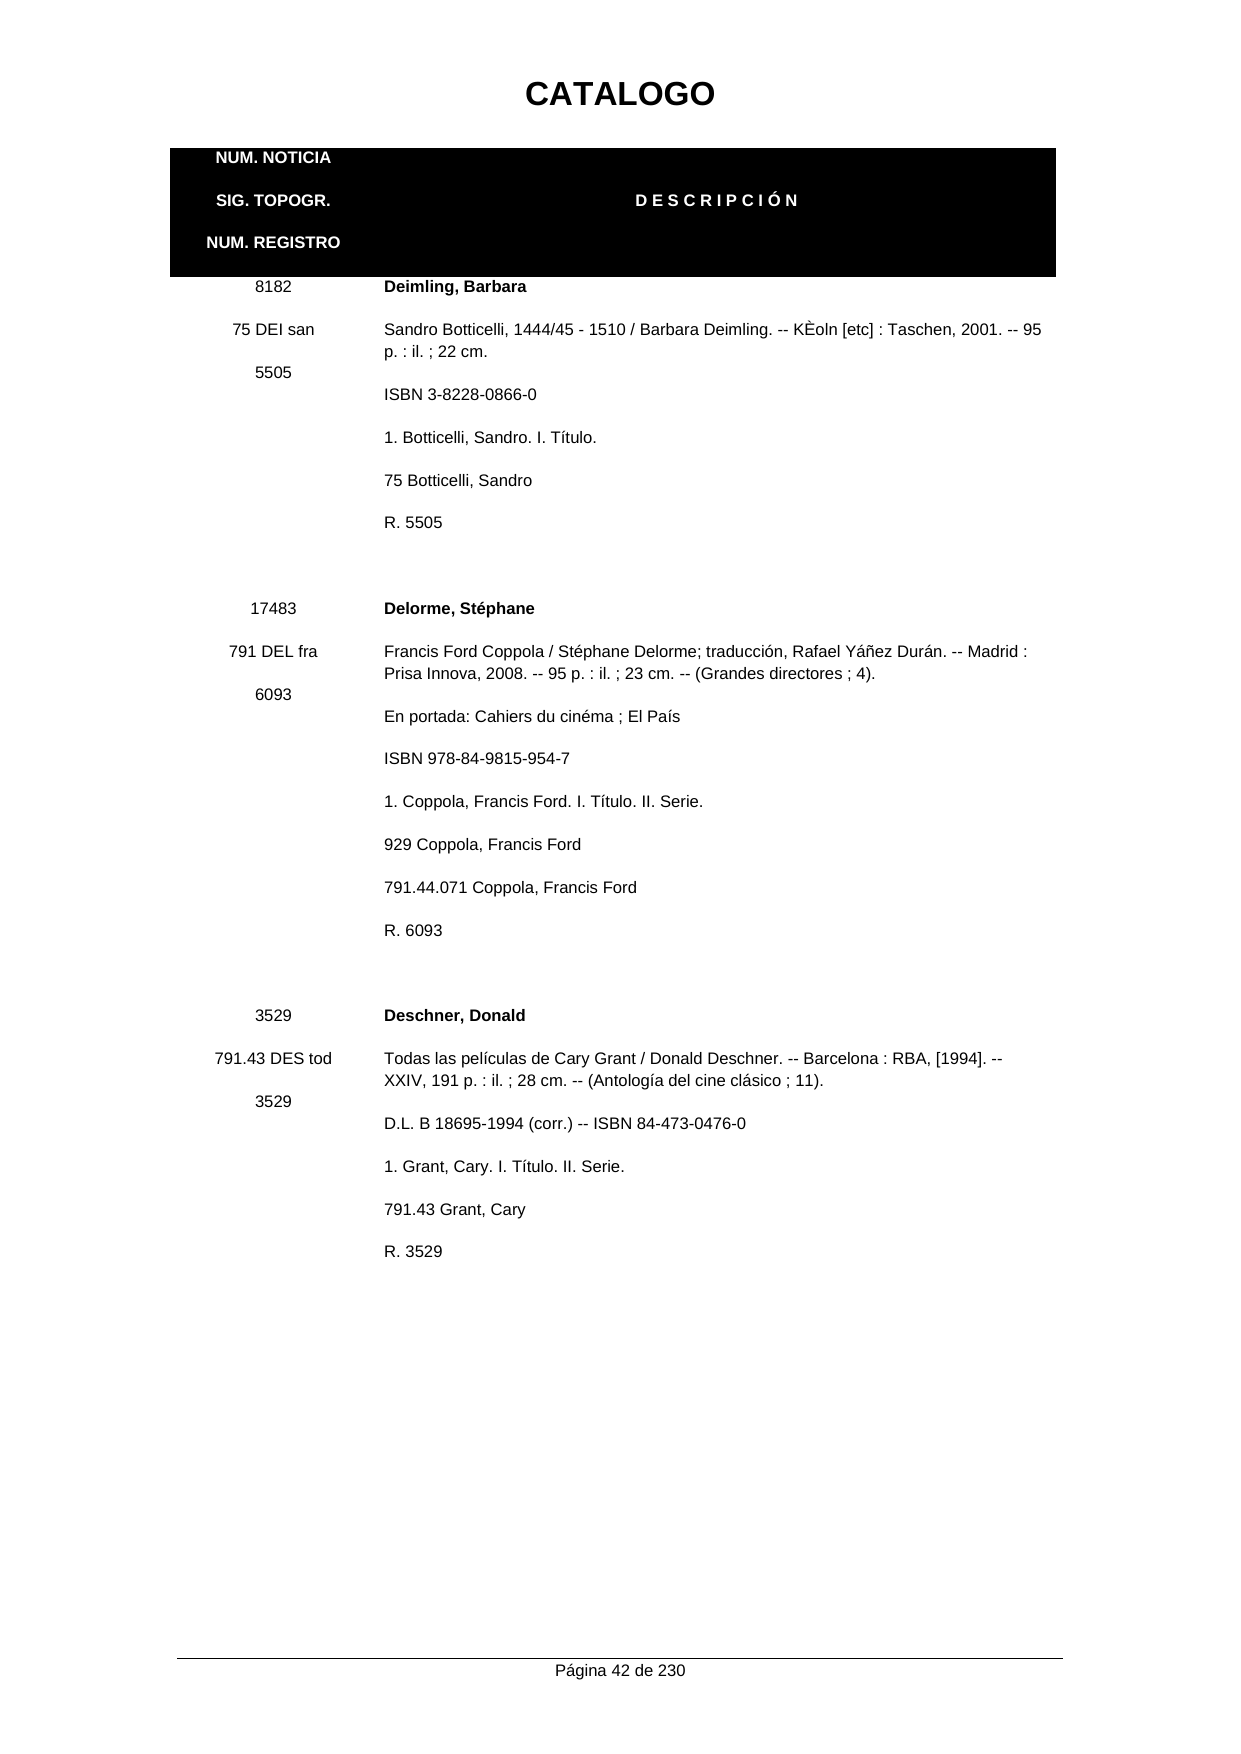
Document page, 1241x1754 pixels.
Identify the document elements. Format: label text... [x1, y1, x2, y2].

table_cell 8182 75 DEI san 5505 [170, 277, 377, 599]
table_header D E S C R I P C I Ó N [377, 148, 1056, 277]
table_cell 17483 791 DEL fra 6093 [170, 599, 377, 1006]
table_cell Deimling, Barbara Sandro Botticelli, 1444/45 - 1510 / Barbara Deimling. -- KÈoln [etc] : Taschen, 2001. -- 95 p. : il. ; 22 cm. ISBN 3-8228-0866-0 1. Botticelli, Sandro. I. Título. 75 Botticelli, Sandro R. 5505 [377, 277, 1056, 599]
table_header NUM. NOTICIA SIG. TOPOGR. NUM. REGISTRO [170, 148, 377, 277]
table_cell Deschner, Donald Todas las películas de Cary Grant / Donald Deschner. -- Barcelona : RBA, [1994]. -- XXIV, 191 p. : il. ; 28 cm. -- (Antología del cine clásico ; 11). D.L. B 18695-1994 (corr.) -- ISBN 84-473-0476-0 1. Grant, Cary. I. Título. II. Serie. 791.43 Grant, Cary R. 3529 [377, 1006, 1056, 1328]
table_cell 3529 791.43 DES tod 3529 [170, 1006, 377, 1328]
table_cell Delorme, Stéphane Francis Ford Coppola / Stéphane Delorme; traducción, Rafael Yáñez Durán. -- Madrid : Prisa Innova, 2008. -- 95 p. : il. ; 23 cm. -- (Grandes directores ; 4). En portada: Cahiers du cinéma ; El País ISBN 978-84-9815-954-7 1. Coppola, Francis Ford. I. Título. II. Serie. 929 Coppola, Francis Ford 791.44.071 Coppola, Francis Ford R. 6093 [377, 599, 1056, 1006]
